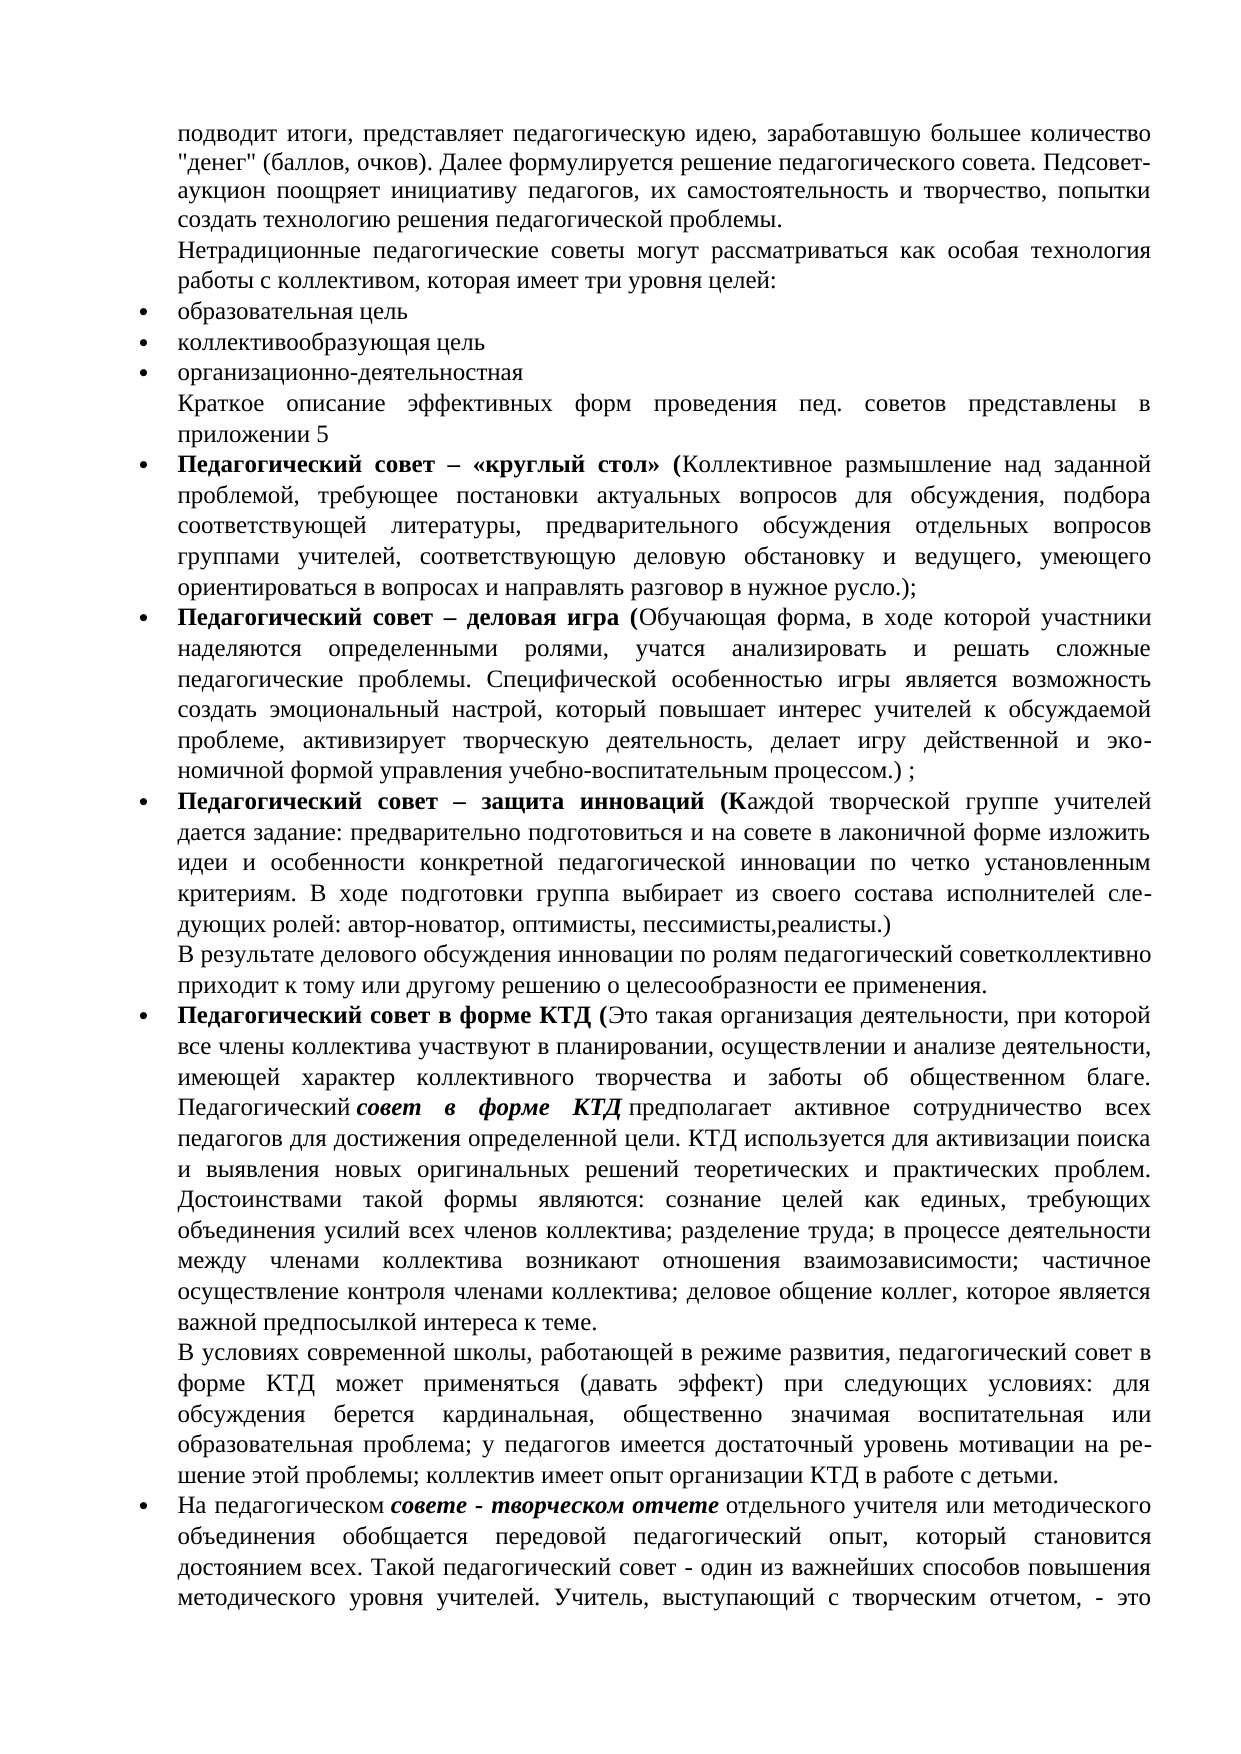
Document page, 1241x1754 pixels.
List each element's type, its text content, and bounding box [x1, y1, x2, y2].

list образовательная цель [140, 294, 1152, 325]
text В условиях современной школы, работающей в режиме развития, педагогический совет в форме КТД может применяться (давать эффект) при следующих условиях: для обсуждения берется кардинальная, общественно значимая воспитательная или образовательная проблема; у педагогов имеется достаточный уровень мотивации на решение этой проблемы; коллектив имеет опыт организации КТД в работе с детьми. [177, 1336, 1152, 1489]
list Педагогический совет в форме КТД (Это такая организация деятельности, при которой все члены коллектива участвуют в планировании, осуществлении и анализе деятельности, имеющей характер коллективного творчества и заботы об общественном благе. Педагогический совет в форме КТД предполагает активное сотрудничество всех педагогов для достижения определенной цели. КТД используется для активизации поиска и выявления новых оригинальных решений теоретических и практических проблем. Достоинствами такой формы являются: сознание целей как единых, требующих объединения усилий всех членов коллектива; разделение труда; в процессе деятельности между членами коллектива возникают отношения взаимозависимости; частичное осуществление контроля членами коллектива; деловое общение коллег, которое является важной предпосылкой интереса к теме. [140, 999, 1152, 1336]
text Краткое описание эффективных форм проведения пед. советов представлены в приложении 5 [177, 386, 1152, 447]
list Педагогический совет – защита инноваций (Каждой творческой группе учителей дается задание: предварительно подготовиться и на совете в лаконичной форме изложить идеи и особенности конкретной педагогической инновации по четко установленным критериям. В ходе подготовки группа выбирает из своего состава исполнителей следующих ролей: автор-новатор, оптимисты, пессимисты,реалисты.) [140, 784, 1152, 937]
list организационно-деятельностная [140, 356, 1152, 386]
list коллективообразующая цель [140, 325, 1152, 356]
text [177, 118, 1152, 233]
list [140, 1489, 1152, 1611]
list Педагогический совет – «круглый стол» (Коллективное размышление над заданной проблемой, требующее постановки актуальных вопросов для обсуждения, подбора соответствующей литературы, предварительного обсуждения отдельных вопросов группами учителей, соответствующую деловую обстановку и ведущего, умеющего ориентироваться в вопросах и направлять разговор в нужное русло.); [140, 447, 1152, 601]
text В результате делового обсуждения инновации по ролям педагогический советколлективно приходит к тому или другому решению о целесообразности ее применения. [177, 937, 1152, 999]
list Педагогический совет – деловая игра (Обучающая форма, в ходе которой участники наделяются определенными ролями, учатся анализировать и решать сложные педагогические проблемы. Специфической особенностью игры является возможность создать эмоциональный настрой, который повышает интерес учителей к обсуждаемой проблеме, активизирует творческую деятельность, делает игру действенной и экономичной формой управления учебно-воспитательным процессом.) ; [140, 601, 1152, 784]
text Нетрадиционные педагогические советы могут рассматриваться как особая технология работы с коллективом, которая имеет три уровня целей: [177, 233, 1152, 294]
